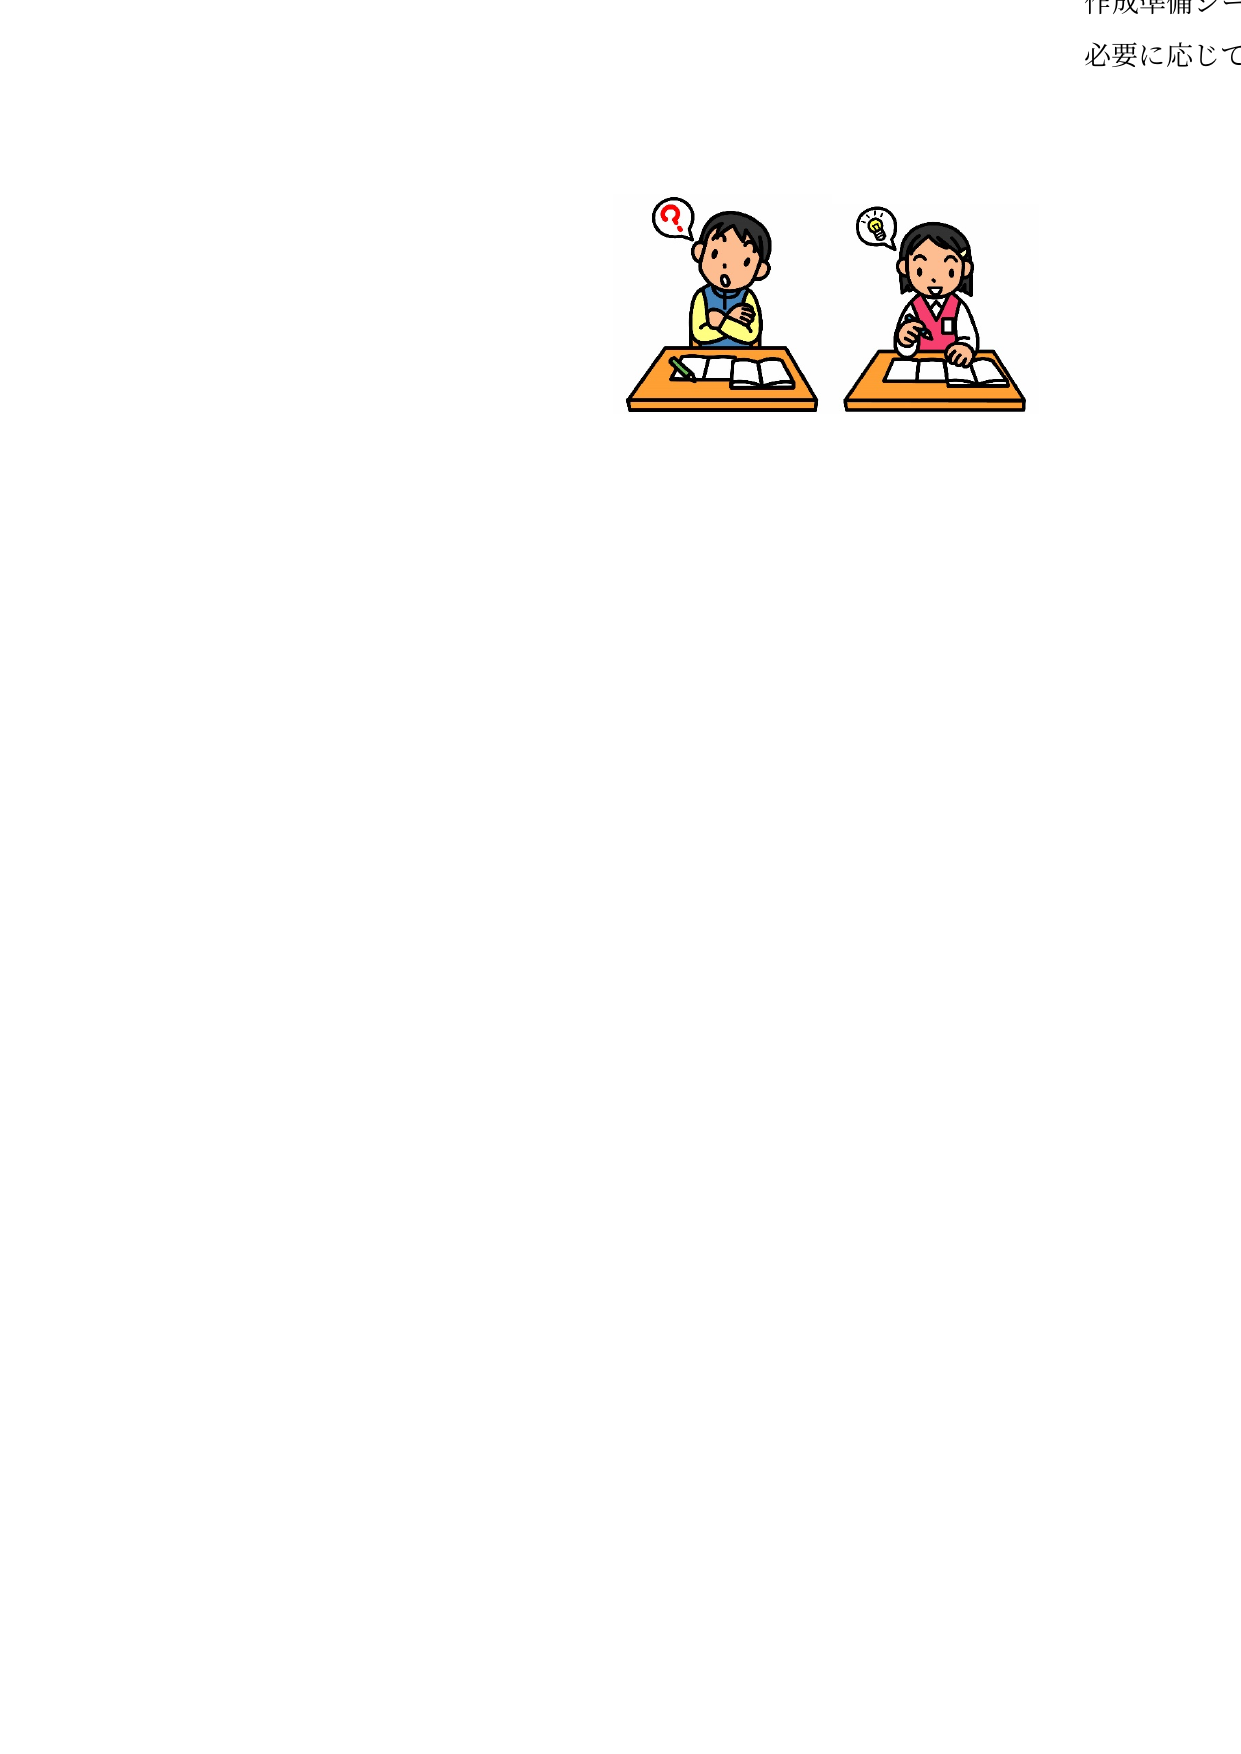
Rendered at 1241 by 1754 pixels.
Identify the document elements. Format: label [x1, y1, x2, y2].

picture [613, 194, 1039, 414]
